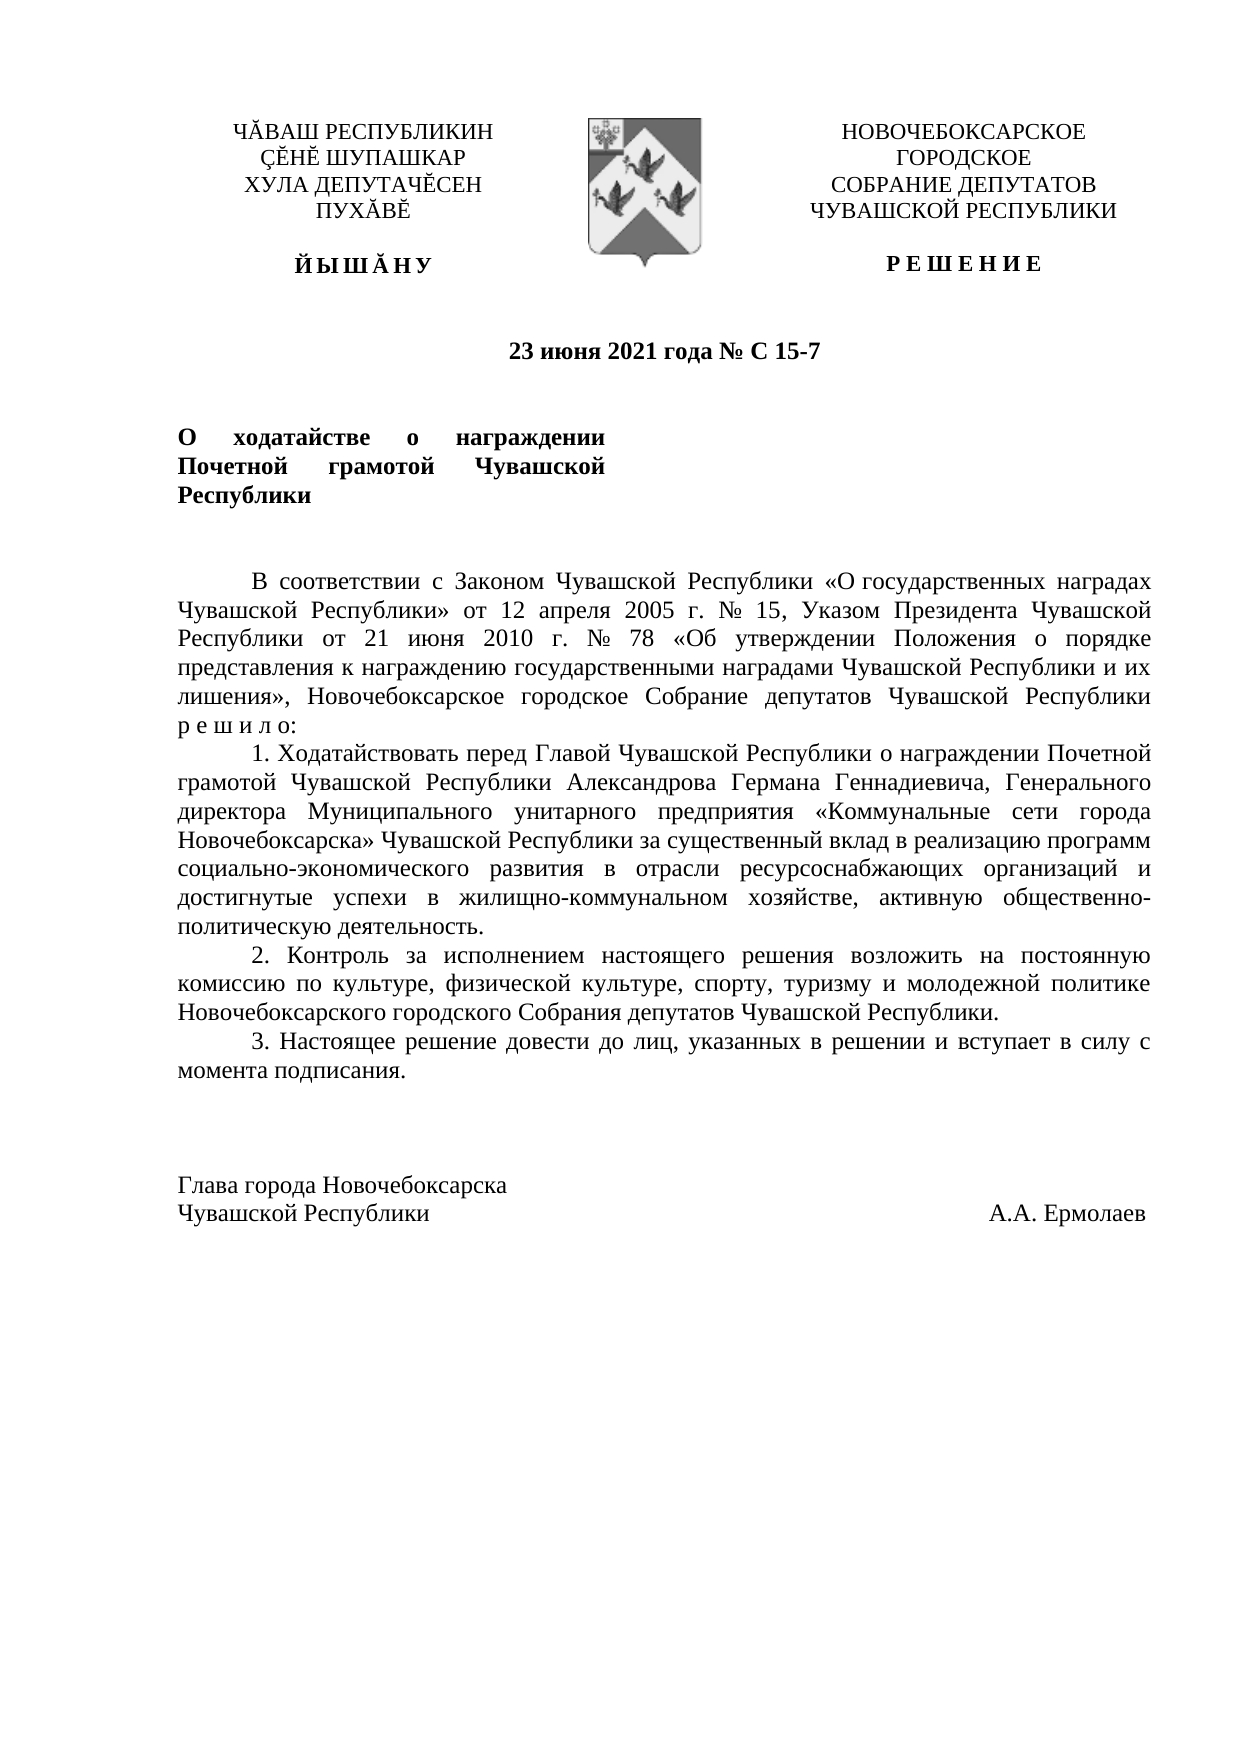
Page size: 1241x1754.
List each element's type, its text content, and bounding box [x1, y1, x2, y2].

text О ходатайстве о награждении Почетной грамотой Чувашской Республики [177, 422, 605, 508]
table_header НОВОЧЕБОКСАРСКОЕ ГОРОДСКОЕ СОБРАНИЕ ДЕПУТАТОВ ЧУВАШСКОЙ РЕСПУБЛИКИ Р Е Ш Е Н И Е [750, 118, 1177, 307]
text Глава города Новочебоксарска [177, 1170, 1152, 1198]
table_header [574, 118, 750, 307]
text Чувашской Республики А.А. Ермолаев [177, 1198, 1152, 1227]
text 3. Настоящее решение довести до лиц, указанных в решении и вступает в силу с момента подписания. [177, 1026, 1152, 1083]
text 23 июня 2021 года № С 15-7 [177, 336, 1152, 365]
text В соответствии с Законом Чувашской Республики «О государственных наградах Чувашской Республики» от 12 апреля 2005 г. № 15, Указом Президента Чувашской Республики от 21 июня 2010 г. № 78 «Об утверждении Положения о порядке представления к награждению государственными наградами Чувашской Республики и их лишения», Новочебоксарское городское Собрание депутатов Чувашской Республики р е ш и л о: [177, 566, 1152, 738]
text 1. Ходатайствовать перед Главой Чувашской Республики о награждении Почетной грамотой Чувашской Республики Александрова Германа Геннадиевича, Генерального директора Муниципального унитарного предприятия «Коммунальные сети города Новочебоксарска» Чувашской Республики за существенный вклад в реализацию программ социально-экономического развития в отрасли ресурсоснабжающих организаций и достигнутые успехи в жилищно-коммунальном хозяйстве, активную общественно-политическую деятельность. [177, 738, 1152, 940]
text 2. Контроль за исполнением настоящего решения возложить на постоянную комиссию по культуре, физической культуре, спорту, туризму и молодежной политике Новочебоксарского городского Собрания депутатов Чувашской Республики. [177, 940, 1152, 1026]
table_header ЧĂВАШ РЕСПУБЛИКИН ÇĔНĔ ШУПАШКАР ХУЛА ДЕПУТАЧĔСЕН ПУХĂВĔ йышĂну [152, 118, 574, 307]
